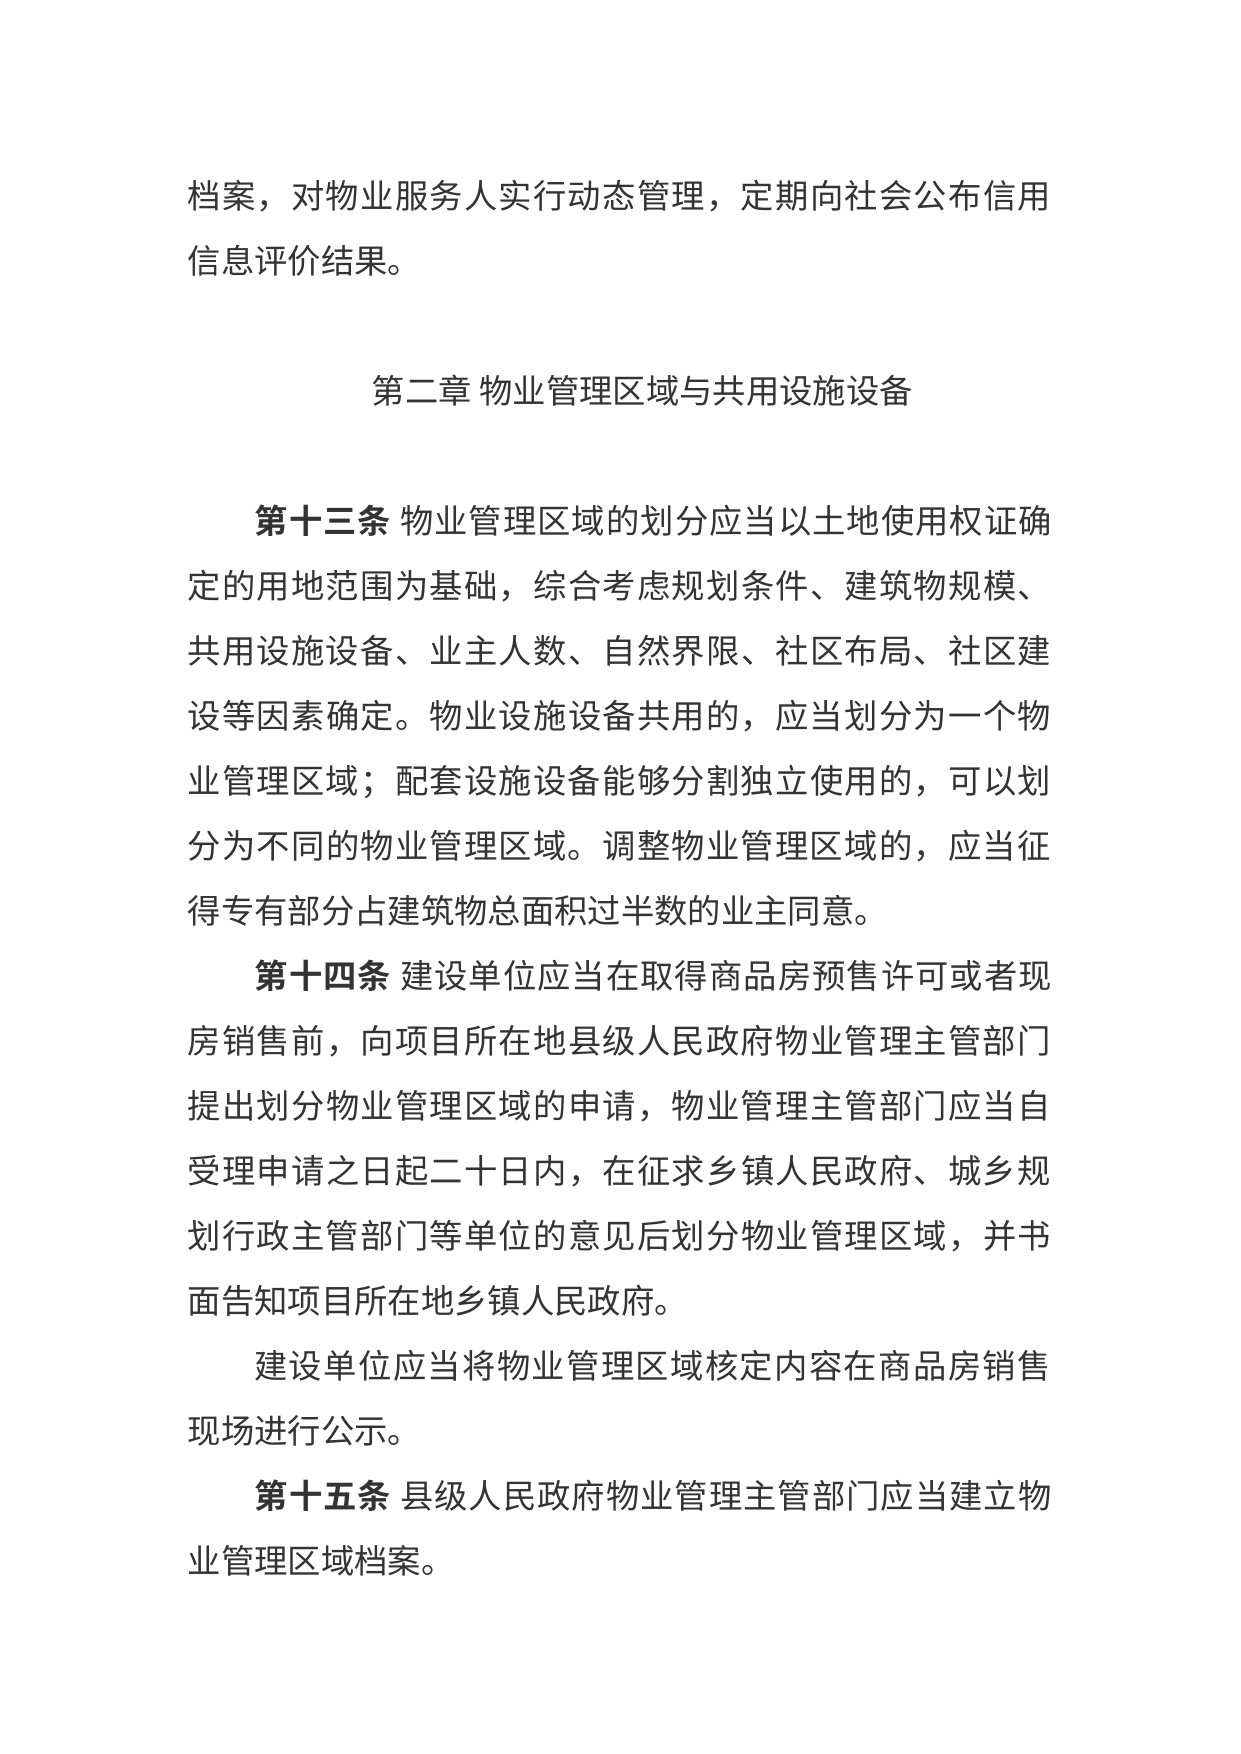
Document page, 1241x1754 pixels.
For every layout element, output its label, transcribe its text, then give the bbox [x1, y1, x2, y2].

text 第十三条 物业管理区域的划分应当以土地使用权证确定的用地范围为基础，综合考虑规划条件、建筑物规模、共用设施设备、业主人数、自然界限、社区布局、社区建设等因素确定。物业设施设备共用的，应当划分为一个物业管理区域；配套设施设备能够分割独立使用的，可以划分为不同的物业管理区域。调整物业管理区域的，应当征得专有部分占建筑物总面积过半数的业主同意。 [187, 487, 1053, 942]
text 第十五条 县级人民政府物业管理主管部门应当建立物业管理区域档案。 [187, 1462, 1053, 1592]
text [187, 162, 1053, 292]
text 第十四条 建设单位应当在取得商品房预售许可或者现房销售前，向项目所在地县级人民政府物业管理主管部门提出划分物业管理区域的申请，物业管理主管部门应当自受理申请之日起二十日内，在征求乡镇人民政府、城乡规划行政主管部门等单位的意见后划分物业管理区域，并书面告知项目所在地乡镇人民政府。 [187, 942, 1053, 1332]
text 建设单位应当将物业管理区域核定内容在商品房销售现场进行公示。 [187, 1332, 1053, 1462]
text 第二章 物业管理区域与共用设施设备 [187, 357, 1053, 422]
